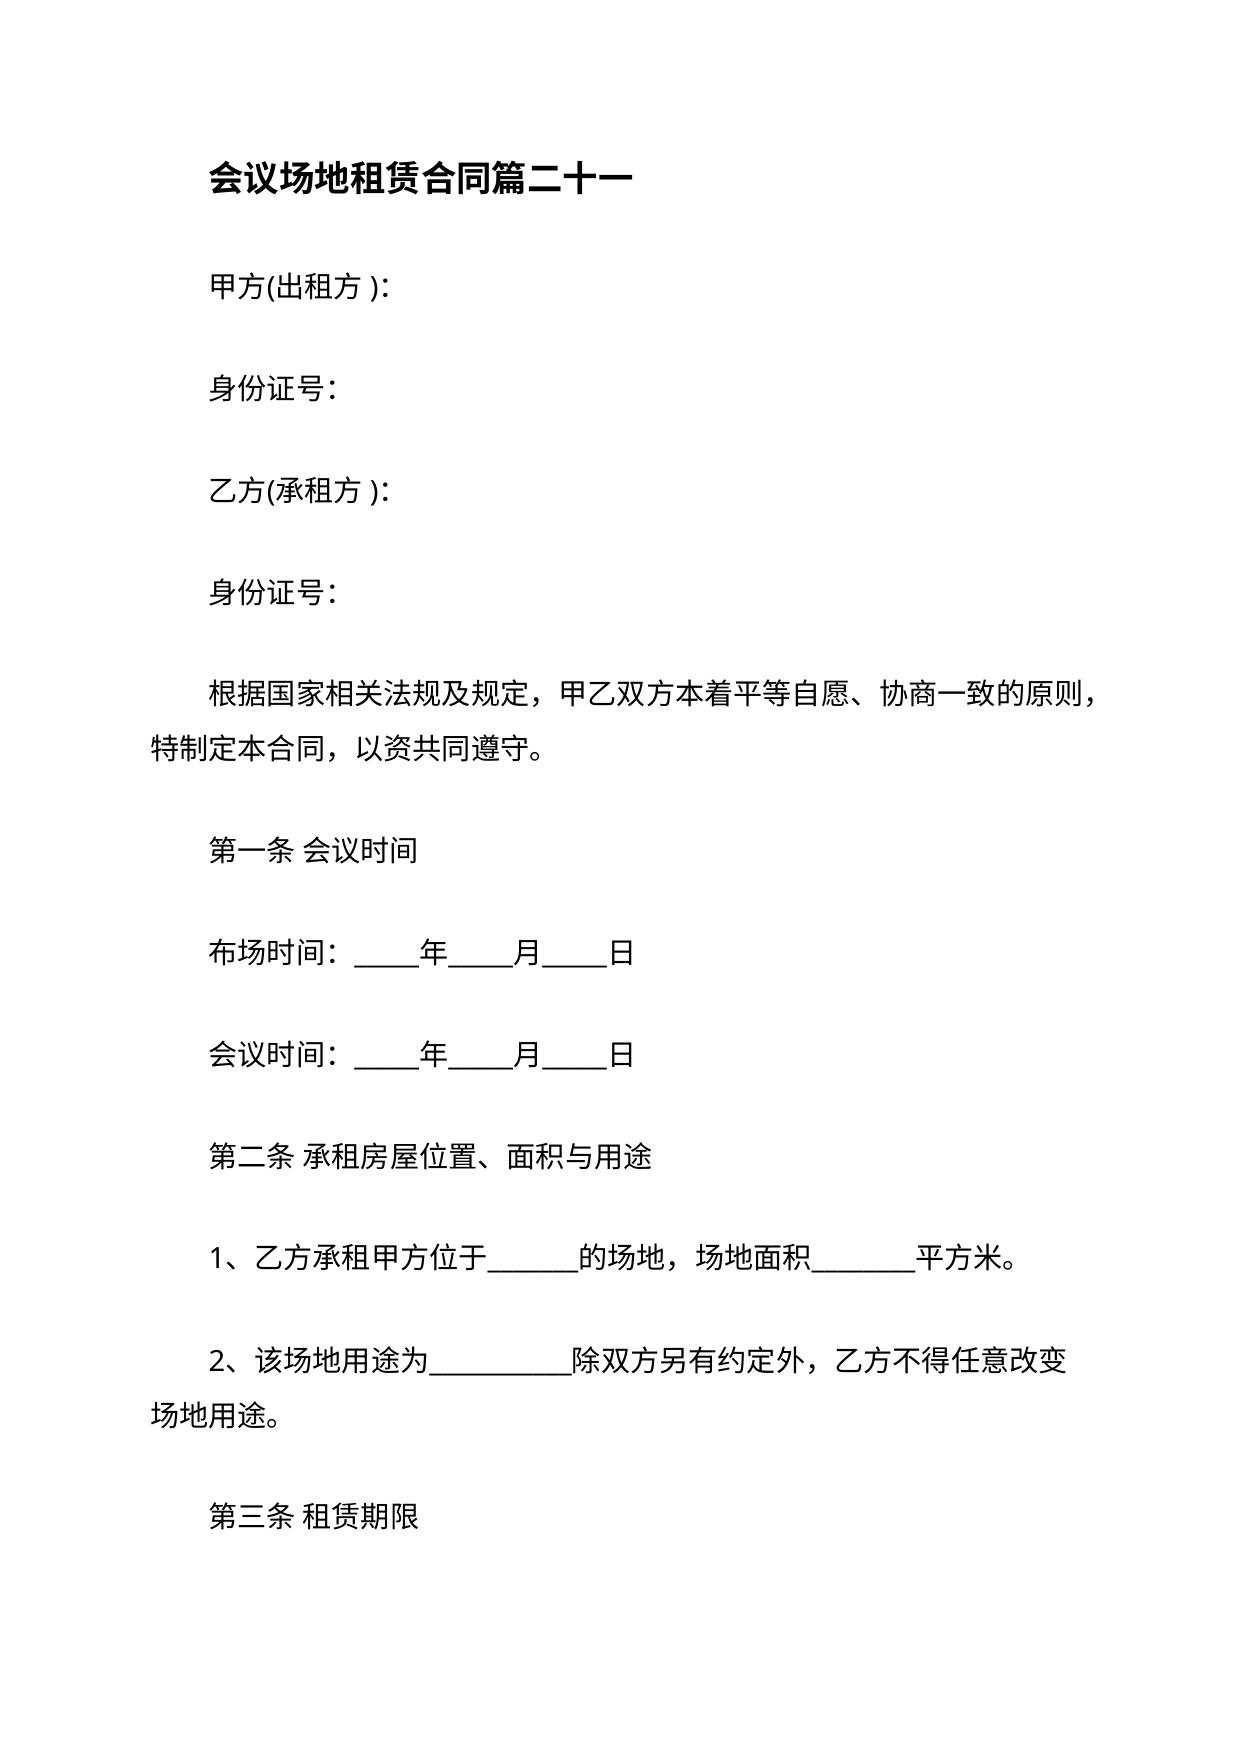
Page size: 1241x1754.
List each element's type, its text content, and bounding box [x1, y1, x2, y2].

text 会议时间：_____年_____月_____日 [150, 1031, 1090, 1074]
text 根据国家相关法规及规定，甲乙双方本着平等自愿、协商一致的原则，特制定本合同，以资共同遵守。 [150, 671, 1090, 768]
text 布场时间：_____年_____月_____日 [150, 929, 1090, 972]
text 第三条 租赁期限 [150, 1494, 1090, 1536]
text 会议场地租赁合同篇二十一 [150, 150, 1090, 201]
text 乙方(承租方 )： [150, 467, 1090, 509]
text 第二条 承租房屋位置、面积与用途 [150, 1133, 1090, 1176]
text 身份证号： [150, 569, 1090, 611]
text 2、该场地用途为___________除双方另有约定外，乙方不得任意改变场地用途。 [150, 1337, 1090, 1434]
text 1、乙方承租甲方位于_______的场地，场地面积________平方米。 [150, 1235, 1090, 1277]
text 第一条 会议时间 [150, 828, 1090, 870]
text 身份证号： [150, 365, 1090, 408]
text 甲方(出租方 )： [150, 263, 1090, 306]
